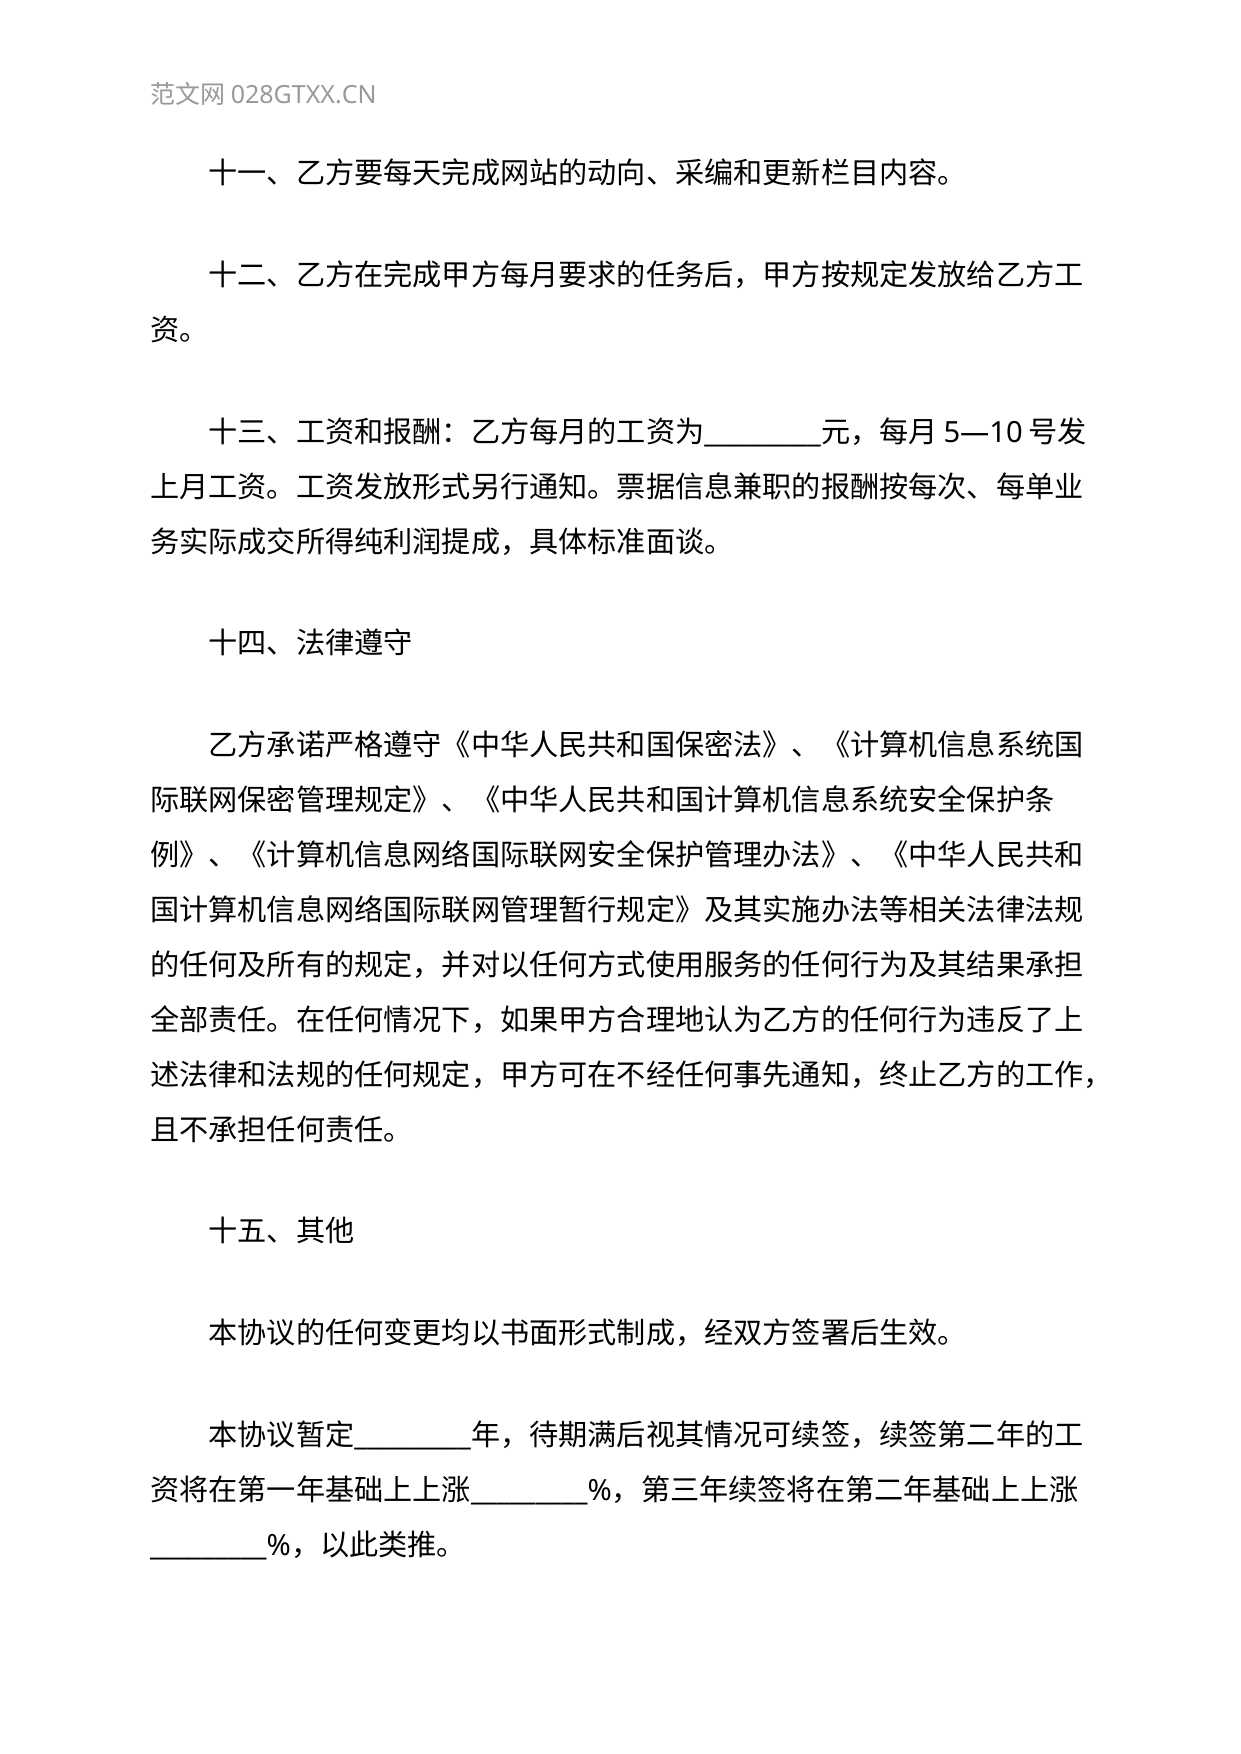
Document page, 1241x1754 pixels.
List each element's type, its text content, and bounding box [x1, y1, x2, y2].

text 十五、其他 [150, 1208, 1090, 1250]
text 本协议暂定_________年，待期满后视其情况可续签，续签第二年的工资将在第一年基础上上涨_________%，第三年续签将在第二年基础上上涨_________%，以此类推。 [150, 1411, 1090, 1564]
text 乙方承诺严格遵守《中华人民共和国保密法》、《计算机信息系统国际联网保密管理规定》、《中华人民共和国计算机信息系统安全保护条例》、《计算机信息网络国际联网安全保护管理办法》、《中华人民共和国计算机信息网络国际联网管理暂行规定》及其实施办法等相关法律法规的任何及所有的规定，并对以任何方式使用服务的任何行为及其结果承担全部责任。在任何情况下，如果甲方合理地认为乙方的任何行为违反了上述法律和法规的任何规定，甲方可在不经任何事先通知，终止乙方的工作，且不承担任何责任。 [150, 722, 1090, 1148]
text 本协议的任何变更均以书面形式制成，经双方签署后生效。 [150, 1310, 1090, 1352]
text 十三、工资和报酬：乙方每月的工资为_________元，每月5—10号发上月工资。工资发放形式另行通知。票据信息兼职的报酬按每次、每单业务实际成交所得纯利润提成，具体标准面谈。 [150, 408, 1090, 561]
text 十一、乙方要每天完成网站的动向、采编和更新栏目内容。 [150, 150, 1090, 192]
text 十四、法律遵守 [150, 620, 1090, 662]
text 十二、乙方在完成甲方每月要求的任务后，甲方按规定发放给乙方工资。 [150, 252, 1090, 349]
